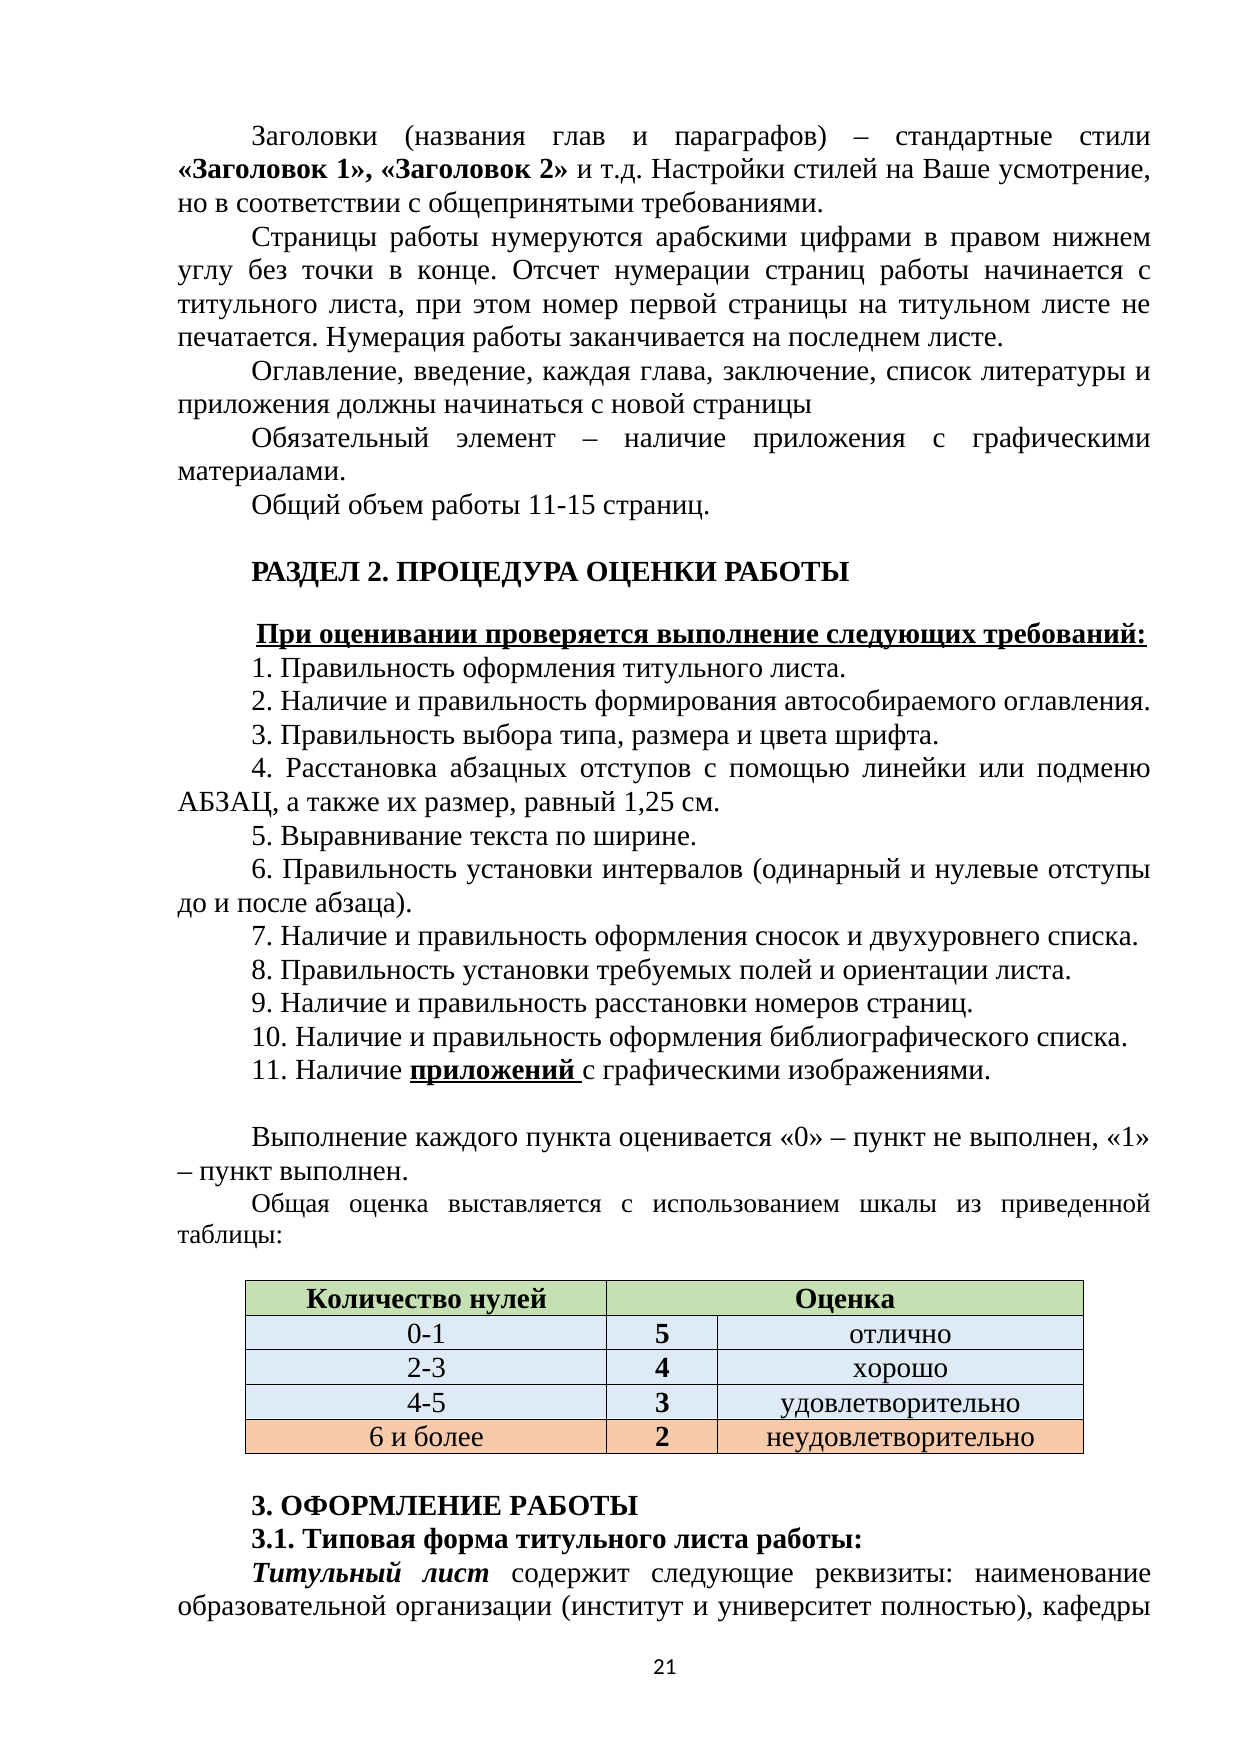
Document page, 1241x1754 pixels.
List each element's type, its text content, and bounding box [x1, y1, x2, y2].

table_cell 6 и более [246, 1420, 606, 1453]
table_cell 5 [607, 1316, 717, 1349]
table_cell 2-3 [246, 1350, 606, 1384]
text Обязательный элемент – наличие приложения с графическими материалами. [177, 420, 1152, 487]
text Общая оценка выставляется с использованием шкалы из приведенной таблицы: [177, 1187, 1152, 1249]
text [177, 1555, 1152, 1622]
table_header Оценка [607, 1281, 1083, 1315]
text 9. Наличие и правильность расстановки номеров страниц. [177, 985, 1152, 1019]
text 10. Наличие и правильность оформления библиографического списка. [177, 1019, 1152, 1052]
table_cell 2 [607, 1420, 717, 1453]
text 8. Правильность установки требуемых полей и ориентации листа. [177, 952, 1152, 985]
text 4. Расстановка абзацных отступов с помощью линейки или подменю АБЗАЦ, а также их размер, равный 1,25 см. [177, 751, 1152, 818]
text 1. Правильность оформления титульного листа. [177, 650, 1152, 683]
text 5. Выравнивание текста по ширине. [177, 818, 1152, 851]
text 7. Наличие и правильность оформления сносок и двухуровнего списка. [177, 918, 1152, 952]
table_cell 4 [607, 1350, 717, 1384]
text При оценивании проверяется выполнение следующих требований: [177, 616, 1152, 650]
text Выполнение каждого пункта оценивается «0» – пункт не выполнен, «1» – пункт выполнен. [177, 1119, 1152, 1187]
text 6. Правильность установки интервалов (одинарный и нулевые отступы до и после абзаца). [177, 851, 1152, 918]
list 3. ОФОРМЛЕНИЕ РАБОТЫ [177, 1488, 1152, 1521]
table_cell хорошо [718, 1350, 1083, 1384]
text Оглавление, введение, каждая глава, заключение, список литературы и приложения должны начинаться с новой страницы [177, 353, 1152, 420]
text 3. Правильность выбора типа, размера и цвета шрифта. [177, 717, 1152, 751]
text Страницы работы нумеруются арабскими цифрами в правом нижнем углу без точки в конце. Отсчет нумерации страниц работы начинается с титульного листа, при этом номер первой страницы на титульном листе не печатается. Нумерация работы заканчивается на последнем листе. [177, 219, 1152, 353]
table_cell 0-1 [246, 1316, 606, 1349]
text 11. Наличие приложений с графическими изображениями. [177, 1052, 1152, 1086]
text 2. Наличие и правильность формирования автособираемого оглавления. [177, 683, 1152, 717]
table_cell 4-5 [246, 1385, 606, 1418]
table_header Количество нулей [246, 1281, 606, 1315]
table_cell удовлетворительно [718, 1385, 1083, 1418]
text РАЗДЕЛ 2. ПРОЦЕДУРА ОЦЕНКИ РАБОТЫ [177, 554, 1152, 588]
text Заголовки (названия глав и параграфов) – стандартные стили «Заголовок 1», «Заголовок 2» и т.д. Настройки стилей на Ваше усмотрение, но в соответствии с общепринятыми требованиями. [177, 118, 1152, 219]
list 3.1. Типовая форма титульного листа работы: [177, 1521, 1152, 1555]
table_cell 3 [607, 1385, 717, 1418]
table_cell отлично [718, 1316, 1083, 1349]
text Общий объем работы 11-15 страниц. [177, 487, 1152, 521]
table_cell неудовлетворительно [718, 1420, 1083, 1453]
